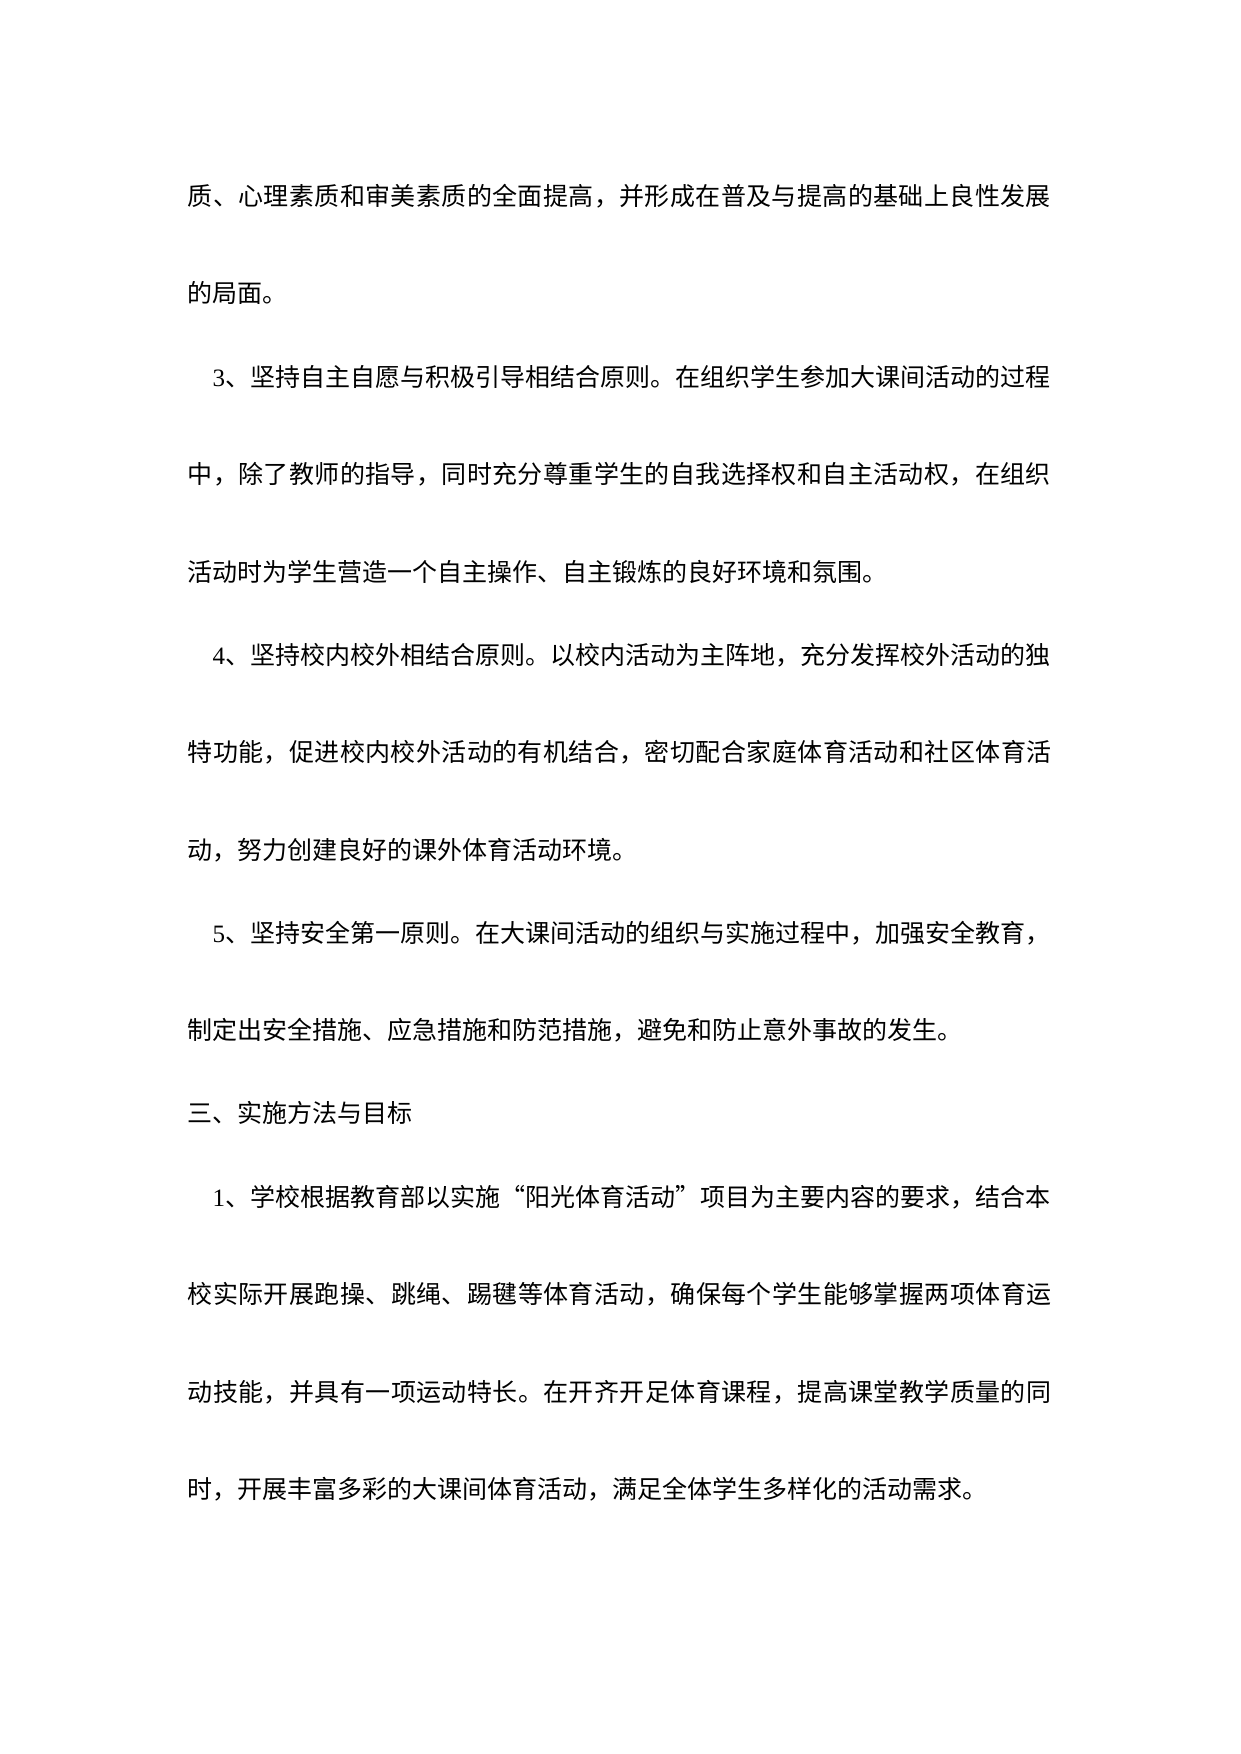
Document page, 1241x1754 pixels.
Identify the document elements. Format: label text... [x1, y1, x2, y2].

text 三、实施方法与目标 [187, 1079, 1053, 1144]
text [187, 162, 1053, 324]
text 3、坚持自主自愿与积极引导相结合原则。在组织学生参加大课间活动的过程中，除了教师的指导，同时充分尊重学生的自我选择权和自主活动权，在组织活动时为学生营造一个自主操作、自主锻炼的良好环境和氛围。 [187, 343, 1053, 603]
text 5、坚持安全第一原则。在大课间活动的组织与实施过程中，加强安全教育，制定出安全措施、应急措施和防范措施，避免和防止意外事故的发生。 [187, 899, 1053, 1061]
text 4、坚持校内校外相结合原则。以校内活动为主阵地，充分发挥校外活动的独特功能，促进校内校外活动的有机结合，密切配合家庭体育活动和社区体育活动，努力创建良好的课外体育活动环境。 [187, 621, 1053, 881]
text 1、学校根据教育部以实施“阳光体育活动”项目为主要内容的要求，结合本校实际开展跑操、跳绳、踢毽等体育活动，确保每个学生能够掌握两项体育运动技能，并具有一项运动特长。在开齐开足体育课程，提高课堂教学质量的同时，开展丰富多彩的大课间体育活动，满足全体学生多样化的活动需求。 [187, 1163, 1053, 1520]
